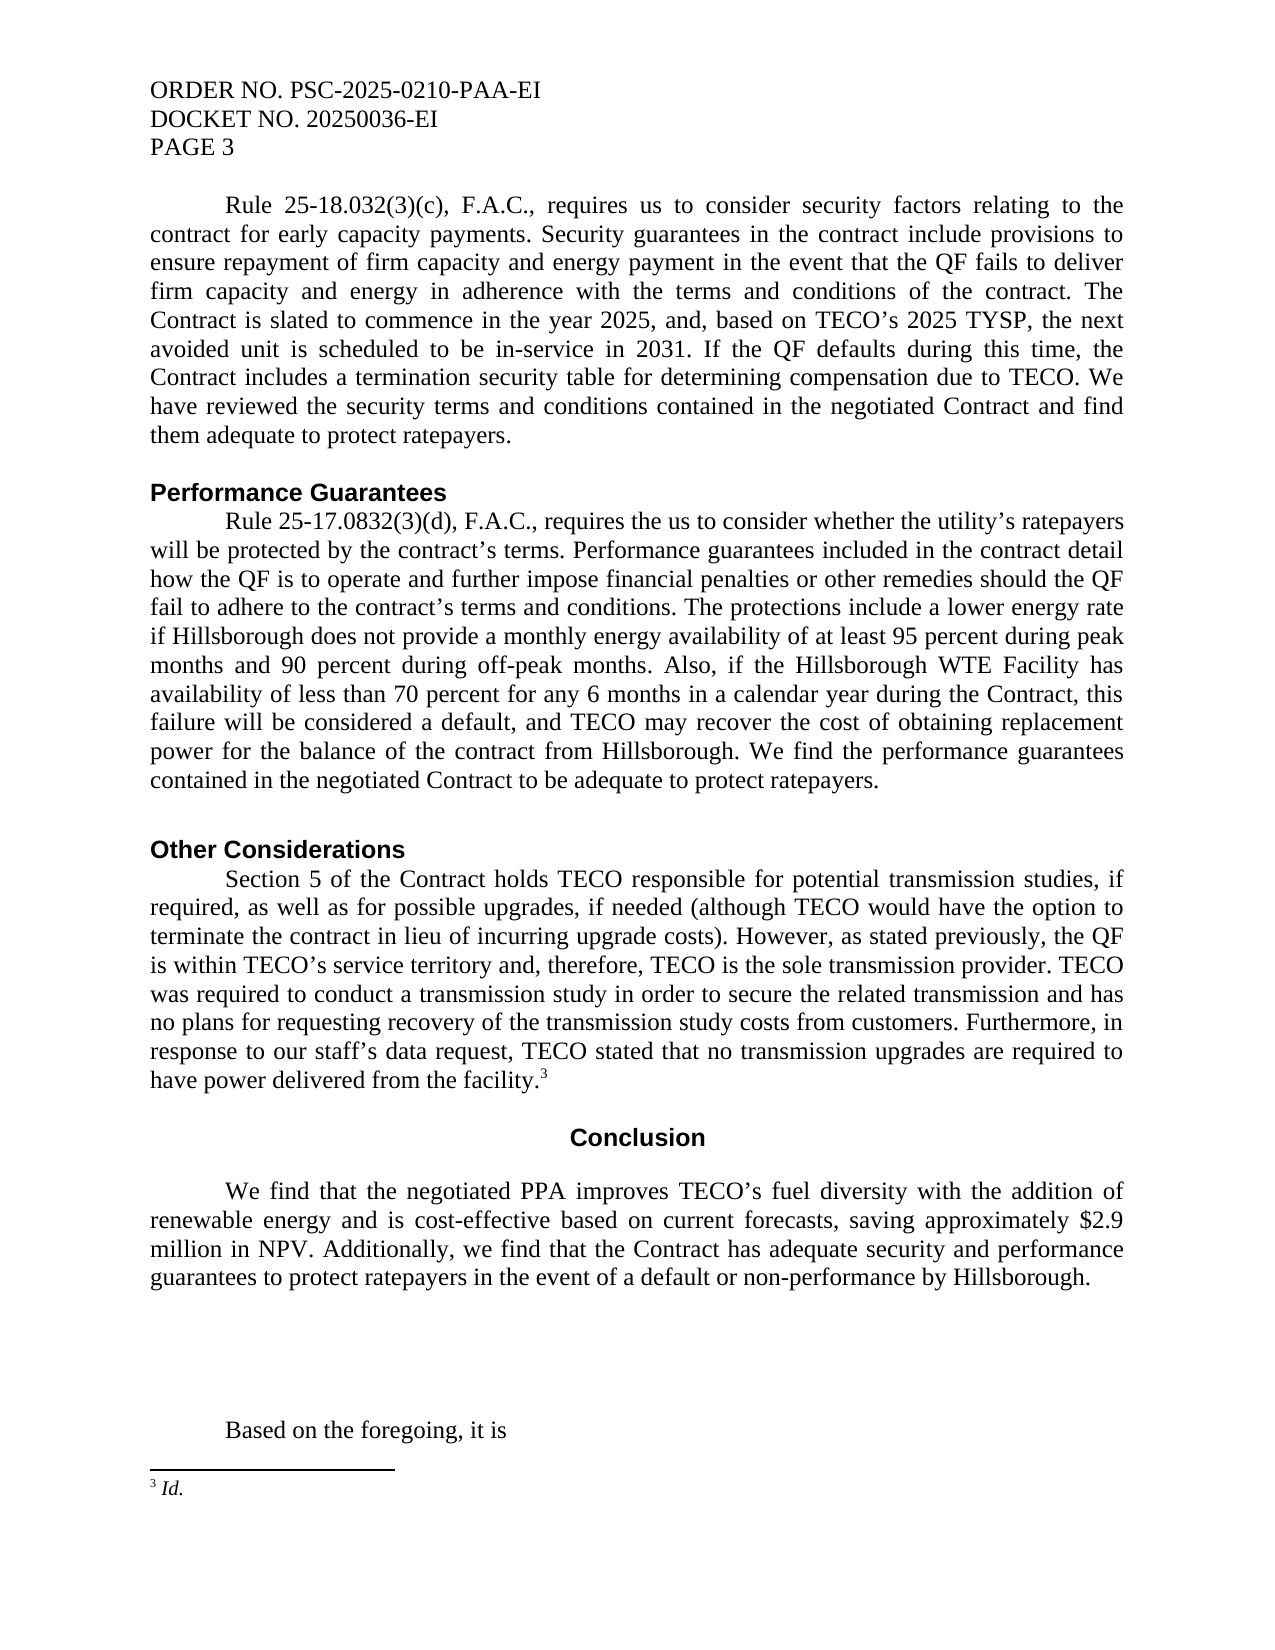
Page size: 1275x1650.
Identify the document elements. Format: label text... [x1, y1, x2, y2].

text Other Considerations [150, 835, 1125, 864]
subtitle Performance Guarantees [150, 477, 1125, 506]
text Section 5 of the Contract holds TECO responsible for potential transmission studies, if required, as well as for possible upgrades, if needed (although TECO would have the option to terminate the contract in lieu of incurring upgrade costs). However, as stated previously, the QF is within TECO’s service territory and, therefore, TECO is the sole transmission provider. TECO was required to conduct a transmission study in order to secure the related transmission and has no plans for requesting recovery of the transmission study costs from customers. Furthermore, in response to our staff’s data request, TECO stated that no transmission upgrades are required to have power delivered from the facility. [150, 864, 1125, 1094]
text Rule 25-18.032(3)(c), F.A.C., requires us to consider security factors relating to the contract for early capacity payments. Security guarantees in the contract include provisions to ensure repayment of firm capacity and energy payment in the event that the QF fails to deliver firm capacity and energy in adherence with the terms and conditions of the contract. The Contract is slated to commence in the year 2025, and, based on TECO’s 2025 TYSP, the next avoided unit is scheduled to be in-service in 2031. If the QF defaults during this time, the Contract includes a termination security table for determining compensation due to TECO. We have reviewed the security terms and conditions contained in the negotiated Contract and find them adequate to protect ratepayers. [150, 190, 1125, 449]
text Based on the foregoing, it is [150, 1415, 1125, 1444]
subtitle Conclusion [150, 1122, 1125, 1151]
text Rule 25-17.0832(3)(d), F.A.C., requires the us to consider whether the utility’s ratepayers will be protected by the contract’s terms. Performance guarantees included in the contract detail how the QF is to operate and further impose financial penalties or other remedies should the QF fail to adhere to the contract’s terms and conditions. The protections include a lower energy rate if Hillsborough does not provide a monthly energy availability of at least 95 percent during peak months and 90 percent during off-peak months. Also, if the Hillsborough WTE Facility has availability of less than 70 percent for any 6 months in a calendar year during the Contract, this failure will be considered a default, and TECO may recover the cost of obtaining replacement power for the balance of the contract from Hillsborough. We find the performance guarantees contained in the negotiated Contract to be adequate to protect ratepayers. [150, 506, 1125, 794]
text We find that the negotiated PPA improves TECO’s fuel diversity with the addition of renewable energy and is cost-effective based on current forecasts, saving approximately $2.9 million in NPV. Additionally, we find that the Contract has adequate security and performance guarantees to protect ratepayers in the event of a default or non-performance by Hillsborough. [150, 1176, 1125, 1291]
